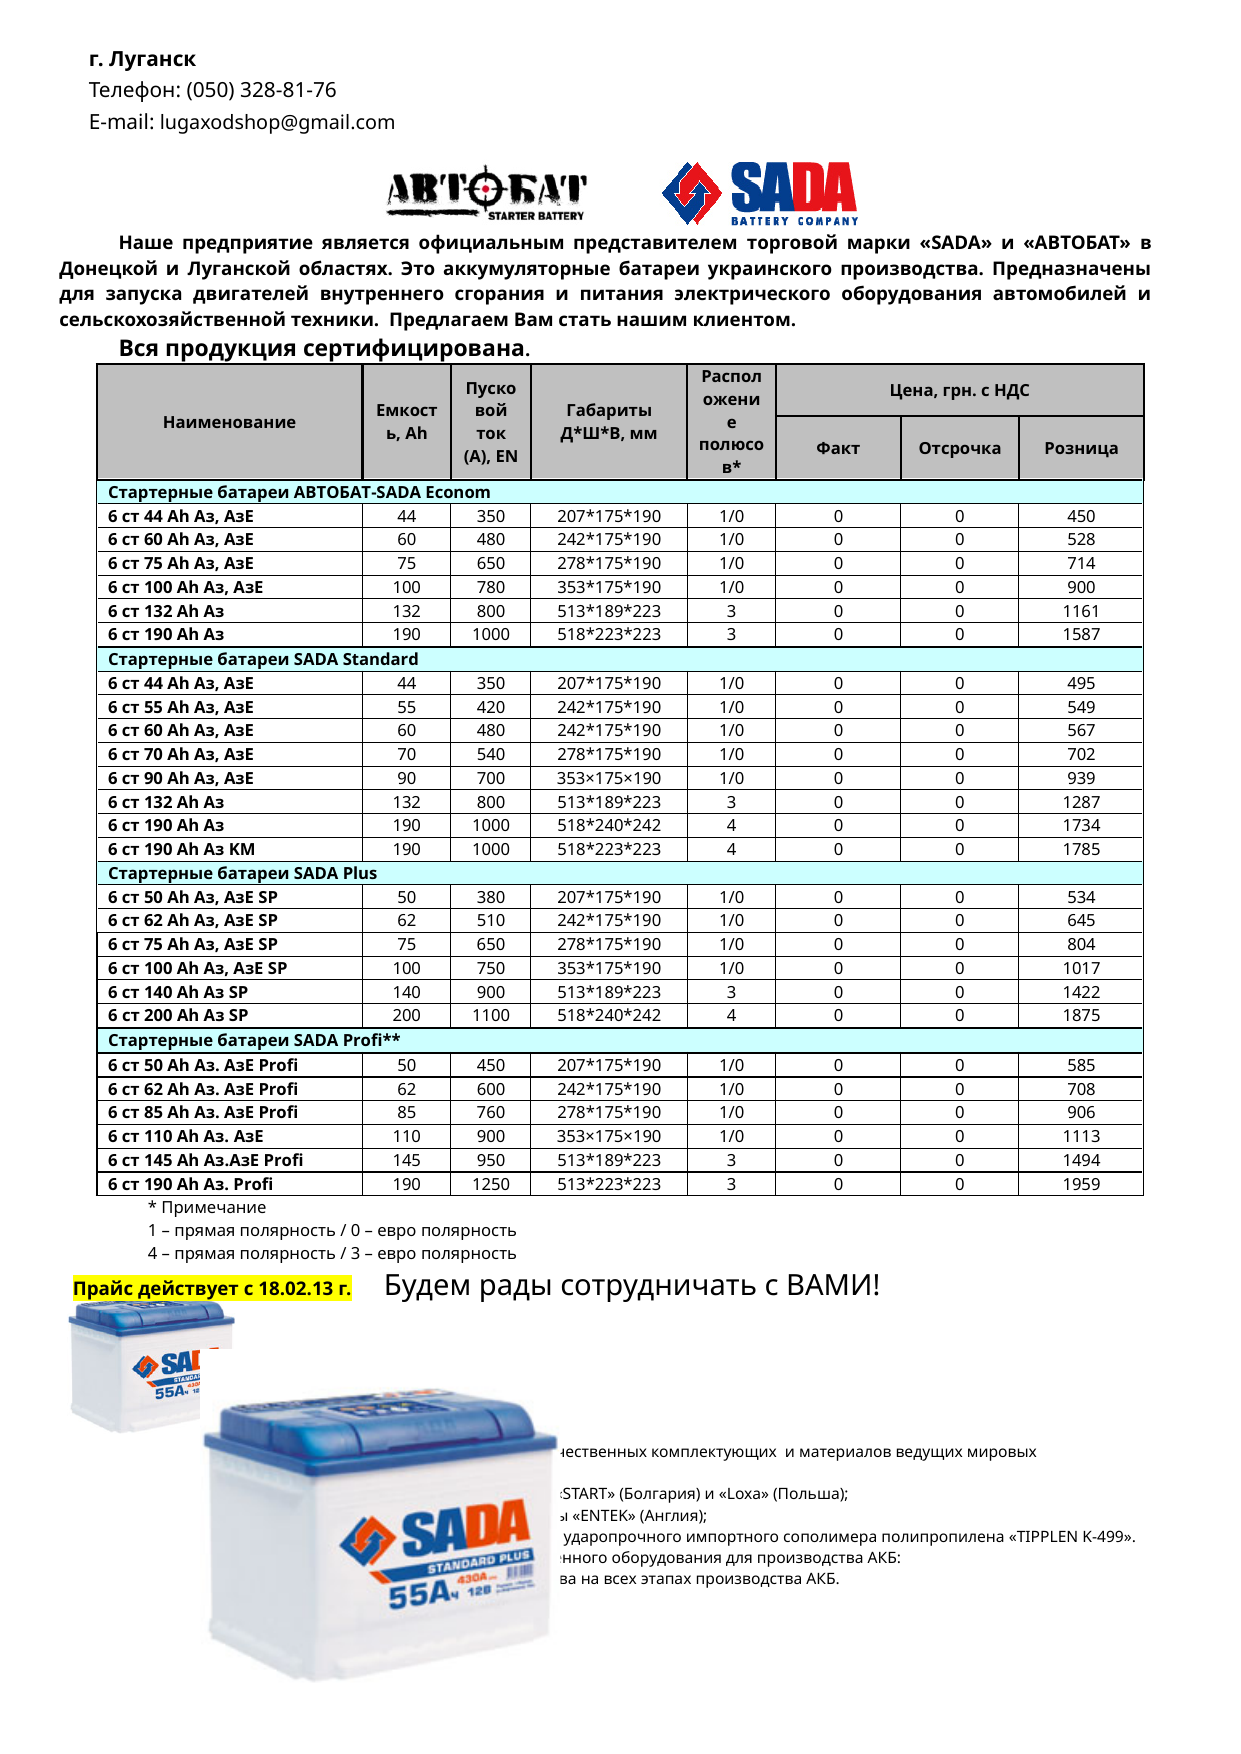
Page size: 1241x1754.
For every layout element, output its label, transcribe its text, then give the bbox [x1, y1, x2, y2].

table_cell 3 [688, 599, 775, 622]
table_cell 140 [363, 980, 450, 1003]
table_cell 6 ст 44 Ah Aз, АзЕ [97, 671, 362, 694]
table_cell 0 [776, 719, 900, 742]
table_cell 0 [776, 933, 900, 956]
table_cell 85 [363, 1101, 450, 1124]
table_cell 0 [901, 695, 1018, 718]
table_cell 518*223*223 [531, 623, 687, 646]
table_cell 353×175×190 [531, 767, 687, 789]
table_cell 0 [901, 1149, 1018, 1171]
table_cell 0 [901, 552, 1018, 574]
table_cell 6 ст 190 Ah Aз [97, 622, 362, 646]
table_cell 0 [776, 623, 900, 646]
table_cell 0 [776, 909, 900, 932]
table_cell 513*189*223 [531, 790, 687, 813]
table_cell 3 [688, 1149, 775, 1171]
text Прайс действует c 18.02.13 г. Будем рады сотрудничать с ВАМИ! [14, 1264, 1152, 1304]
table_cell 6 ст 190 Ah Aз KM [97, 837, 362, 861]
table_cell 60 [363, 528, 450, 551]
table_header Емкость, Ah [364, 365, 450, 478]
table_cell 0 [901, 838, 1018, 861]
table_cell 1000 [451, 814, 530, 837]
table_cell 700 [451, 767, 530, 789]
table_cell 6 ст 132 Ah Aз [97, 598, 362, 622]
table_cell 650 [451, 552, 530, 574]
table_cell 1494 [1019, 1148, 1143, 1171]
table_cell 939 [1019, 766, 1143, 789]
table_cell 0 [901, 767, 1018, 789]
table_cell 1587 [1019, 622, 1143, 646]
table_cell 0 [901, 885, 1018, 908]
table_cell 0 [776, 672, 900, 694]
table_cell 0 [776, 1125, 900, 1148]
table_cell Стартерные батареи SADA Standard [97, 646, 1143, 671]
table_cell 190 [363, 1173, 450, 1195]
table_cell Стартерные батареи SADA Plus [97, 861, 1143, 884]
table_cell 110 [363, 1125, 450, 1148]
table_cell 1113 [1019, 1124, 1143, 1148]
table_cell 0 [776, 814, 900, 837]
table_cell 6 ст 55 Ah Aз, АзЕ [97, 694, 362, 718]
table_cell 1/0 [688, 933, 775, 956]
table_cell 75 [363, 933, 450, 956]
text 1 – прямая полярность / 0 – евро полярность [89, 1219, 1152, 1242]
table_cell 0 [776, 767, 900, 789]
picture [200, 1349, 561, 1710]
table_cell 513*189*223 [531, 980, 687, 1003]
table_cell 0 [776, 576, 900, 598]
table_cell 6 ст 110 Ah Аз. АзЕ [98, 1125, 362, 1148]
table_cell 480 [451, 719, 530, 742]
table_cell 528 [1019, 527, 1143, 551]
table_cell 1161 [1019, 598, 1143, 622]
table_header Пусковой ток (А), EN [452, 365, 530, 478]
table_header [71, 1320, 289, 1709]
table_cell 900 [1019, 575, 1143, 598]
table_cell 0 [776, 957, 900, 979]
table_cell 190 [363, 838, 450, 861]
table_cell 242*175*190 [531, 909, 687, 932]
table_cell 0 [776, 1173, 900, 1195]
table_cell 0 [901, 599, 1018, 622]
table_header Расположение полюсов* [688, 365, 775, 478]
table_cell 278*175*190 [531, 933, 687, 956]
table_cell 0 [901, 814, 1018, 837]
table_cell 50 [363, 1054, 450, 1076]
table_cell 132 [363, 790, 450, 813]
table_cell 518*223*223 [531, 838, 687, 861]
table_cell 6 ст 50 Ah Аз. АзЕ Profi [98, 1054, 362, 1076]
table_cell 0 [776, 695, 900, 718]
table_cell 62 [363, 909, 450, 932]
table_cell 6 ст 90 Ah Aз, АзЕ [97, 766, 362, 789]
table_cell 0 [901, 957, 1018, 979]
table_cell 1/0 [688, 1078, 775, 1100]
table_cell 0 [901, 1101, 1018, 1124]
table_cell 1/0 [688, 1125, 775, 1148]
picture [66, 1304, 236, 1446]
table_cell 350 [451, 672, 530, 694]
table_cell 100 [363, 957, 450, 979]
table_cell 6 ст 132 Ah Aз [97, 789, 362, 813]
table_cell 1/0 [688, 1054, 775, 1076]
table_cell 1734 [1019, 813, 1143, 837]
table_cell 207*175*190 [531, 885, 687, 908]
table_cell 190 [363, 814, 450, 837]
table_cell 0 [776, 885, 900, 908]
table_cell 645 [1019, 908, 1143, 932]
table_cell 495 [1019, 671, 1143, 694]
table_cell 800 [451, 790, 530, 813]
table_cell 420 [451, 695, 530, 718]
table_cell 44 [363, 672, 450, 694]
table_cell 380 [451, 885, 530, 908]
table_cell 62 [363, 1078, 450, 1100]
table_cell 1/0 [688, 552, 775, 574]
text 4 – прямая полярность / 3 – евро полярность [89, 1242, 1152, 1264]
table_header Наименование [98, 365, 361, 478]
table_cell 4 [688, 838, 775, 861]
table_cell 6 ст 60 Ah Aз, АзЕ [97, 527, 362, 551]
table_cell 0 [776, 980, 900, 1003]
table_cell 278*175*190 [531, 743, 687, 766]
table_cell 353*175*190 [531, 576, 687, 598]
table_cell 350 [451, 504, 530, 527]
table_cell 3 [688, 790, 775, 813]
table_cell 804 [1019, 932, 1143, 956]
table_cell 0 [901, 1004, 1018, 1027]
table_cell 708 [1019, 1076, 1143, 1100]
table_cell 1/0 [688, 504, 775, 527]
table_cell 6 ст 75 Ah Aз, АзЕ [97, 551, 362, 574]
table_cell 60 [363, 719, 450, 742]
table_cell 0 [776, 552, 900, 574]
table_cell 6 ст 100 Ah Aз, АзЕ SP [98, 957, 362, 979]
table_cell 1100 [451, 1004, 530, 1027]
table_cell 6 ст 70 Ah Aз, АзЕ [97, 742, 362, 766]
table_cell 6 ст 100 Ah Aз, АзЕ [97, 575, 362, 598]
table_cell 242*175*190 [531, 719, 687, 742]
table_cell 750 [451, 957, 530, 979]
table_cell 0 [901, 1054, 1018, 1076]
table_cell 513*189*223 [531, 599, 687, 622]
table_cell 1/0 [688, 528, 775, 551]
table_cell 0 [901, 909, 1018, 932]
table_header Цена, грн. с НДС [777, 365, 1143, 415]
table_cell Стартерные батареи АВТОБАТ-SADA Econom [97, 479, 1143, 503]
table_cell 6 ст 190 Ah Аз. Profi [98, 1173, 362, 1195]
table_cell 760 [451, 1101, 530, 1124]
table_cell 0 [776, 1101, 900, 1124]
table_cell 6 ст 44 Ah Aз, АзЕ [97, 503, 362, 527]
table_cell 6 ст 62 Ah Аз. АзЕ Profi [98, 1078, 362, 1100]
table_cell 650 [451, 933, 530, 956]
table_cell 0 [776, 528, 900, 551]
table_cell 510 [451, 909, 530, 932]
table_cell 0 [901, 576, 1018, 598]
table_cell 190 [363, 623, 450, 646]
table_cell 207*175*190 [531, 672, 687, 694]
table_cell 1/0 [688, 576, 775, 598]
table_cell 353×175×190 [531, 1125, 687, 1148]
table_cell 0 [776, 1004, 900, 1027]
table_cell 800 [451, 599, 530, 622]
table_cell 513*189*223 [531, 1149, 687, 1171]
table_cell 55 [363, 695, 450, 718]
table_cell 0 [776, 1054, 900, 1076]
table_cell 0 [776, 504, 900, 527]
table_cell 0 [901, 623, 1018, 646]
table_cell 1/0 [688, 885, 775, 908]
table_cell 585 [1019, 1052, 1143, 1076]
table_cell 242*175*190 [531, 695, 687, 718]
table_cell 0 [901, 528, 1018, 551]
table_header Производство АКБ из высококачественных комплектующих и материалов ведущих мировых производителей: электродные пластины завода «START» (Болгария) и «Loxa» (Польша); сепаратор производства фирмы «ENTEK» (Англия); моноблоки изготавливаются из ударопрочного импортного сополимера полипропилена «TIPPLEN K-499». Использование самого современного оборудования для производства АКБ: Обязательный контроль качества на всех этапах производства АКБ. [289, 1320, 1169, 1709]
table_cell 44 [363, 504, 450, 527]
table_cell 1000 [451, 838, 530, 861]
table_cell 278*175*190 [531, 552, 687, 574]
table_cell 0 [901, 1125, 1018, 1148]
table_cell 1/0 [688, 672, 775, 694]
table_cell 567 [1019, 718, 1143, 742]
table_cell Розница [1020, 417, 1143, 478]
table_cell 3 [688, 1173, 775, 1195]
table_cell 145 [363, 1149, 450, 1171]
picture [659, 162, 859, 230]
table_cell 480 [451, 528, 530, 551]
table_cell 1250 [451, 1173, 530, 1195]
table_cell 6 ст 85 Ah Аз. АзЕ Profi [98, 1101, 362, 1124]
table_cell 780 [451, 576, 530, 598]
table_cell 534 [1019, 884, 1143, 908]
table_cell 278*175*190 [531, 1101, 687, 1124]
table_cell 75 [363, 552, 450, 574]
table_cell 1/0 [688, 743, 775, 766]
table_cell 1/0 [688, 957, 775, 979]
table_cell 1/0 [688, 695, 775, 718]
table_cell 0 [776, 1078, 900, 1100]
table_cell 6 ст 140 Ah Aз SP [98, 980, 362, 1003]
table_cell 6 ст 50 Ah Aз, АзЕ SP [97, 884, 362, 908]
table_cell 450 [451, 1054, 530, 1076]
table_cell 600 [451, 1078, 530, 1100]
table_cell 450 [1019, 503, 1143, 527]
table_cell 0 [901, 504, 1018, 527]
table_cell 3 [688, 623, 775, 646]
table_cell 0 [776, 1149, 900, 1171]
table_cell 100 [363, 576, 450, 598]
table_cell 0 [901, 790, 1018, 813]
table_cell 540 [451, 743, 530, 766]
table_cell 0 [901, 933, 1018, 956]
table_cell 513*223*223 [531, 1173, 687, 1195]
picture [381, 159, 591, 230]
table_cell 0 [776, 838, 900, 861]
table_cell 1/0 [688, 1101, 775, 1124]
table_cell 207*175*190 [531, 1054, 687, 1076]
table_cell 4 [688, 1004, 775, 1027]
table_cell 1/0 [688, 719, 775, 742]
table_cell 4 [688, 814, 775, 837]
table_cell 1422 [1019, 979, 1143, 1003]
table_cell 0 [901, 1078, 1018, 1100]
table_cell 1000 [451, 623, 530, 646]
table_cell 200 [363, 1004, 450, 1027]
table_cell 242*175*190 [531, 1078, 687, 1100]
table_cell 6 ст 190 Ah Aз [97, 813, 362, 837]
table_cell 0 [776, 599, 900, 622]
table_cell 1287 [1019, 789, 1143, 813]
table_cell 207*175*190 [531, 504, 687, 527]
table_cell 50 [363, 885, 450, 908]
text * Примечание [89, 1196, 1152, 1219]
table_cell 906 [1019, 1100, 1143, 1124]
table_cell 242*175*190 [531, 528, 687, 551]
table_cell 90 [363, 767, 450, 789]
table_cell Отсрочка [902, 417, 1018, 478]
table_cell 1/0 [688, 909, 775, 932]
table_cell Факт [777, 417, 900, 478]
table_cell 0 [776, 790, 900, 813]
table_cell 1959 [1019, 1171, 1143, 1195]
table_cell 0 [901, 672, 1018, 694]
table_cell 518*240*242 [531, 814, 687, 837]
table_cell 1017 [1019, 956, 1143, 979]
table_cell 0 [901, 980, 1018, 1003]
table_cell 0 [901, 743, 1018, 766]
table_cell 702 [1019, 742, 1143, 766]
text Вся продукция сертифицирована. [59, 332, 1152, 363]
table_cell 6 ст 62 Ah Aз, АзЕ SP [97, 908, 362, 932]
table_cell 549 [1019, 694, 1143, 718]
table_cell 950 [451, 1149, 530, 1171]
table_cell 1/0 [688, 767, 775, 789]
table_cell 6 ст 60 Ah Aз, АзЕ [97, 718, 362, 742]
table_cell 900 [451, 980, 530, 1003]
table_cell 6 ст 145 Ah Аз.АзЕ Profi [98, 1149, 362, 1171]
table_cell Стартерные батареи SADA Profi** [98, 1027, 1143, 1052]
table_header Габариты Д*Ш*В, мм [532, 365, 686, 478]
table_cell 714 [1019, 551, 1143, 574]
table_cell 6 ст 75 Ah Aз, АзЕ SP [98, 933, 362, 956]
text Наше предприятие является официальным представителем торговой марки «SADA» и «АВТОБАТ» в Донецкой и Луганской областях. Это аккумуляторные батареи украинского производства. Предназначены для запуска двигателей внутреннего сгорания и питания электрического оборудования автомобилей и сельскохозяйственной техники. Предлагаем Вам стать нашим клиентом. [59, 229, 1152, 332]
table_cell 0 [901, 1173, 1018, 1195]
table_cell 900 [451, 1125, 530, 1148]
table_cell 0 [901, 719, 1018, 742]
table_cell 518*240*242 [531, 1004, 687, 1027]
table_cell 132 [363, 599, 450, 622]
table_cell 353*175*190 [531, 957, 687, 979]
table_cell 6 ст 200 Ah Aз SP [98, 1004, 362, 1027]
table_cell 70 [363, 743, 450, 766]
table_cell 1785 [1019, 837, 1143, 861]
table_cell 3 [688, 980, 775, 1003]
table_cell 1875 [1019, 1003, 1143, 1027]
table_cell 0 [776, 743, 900, 766]
